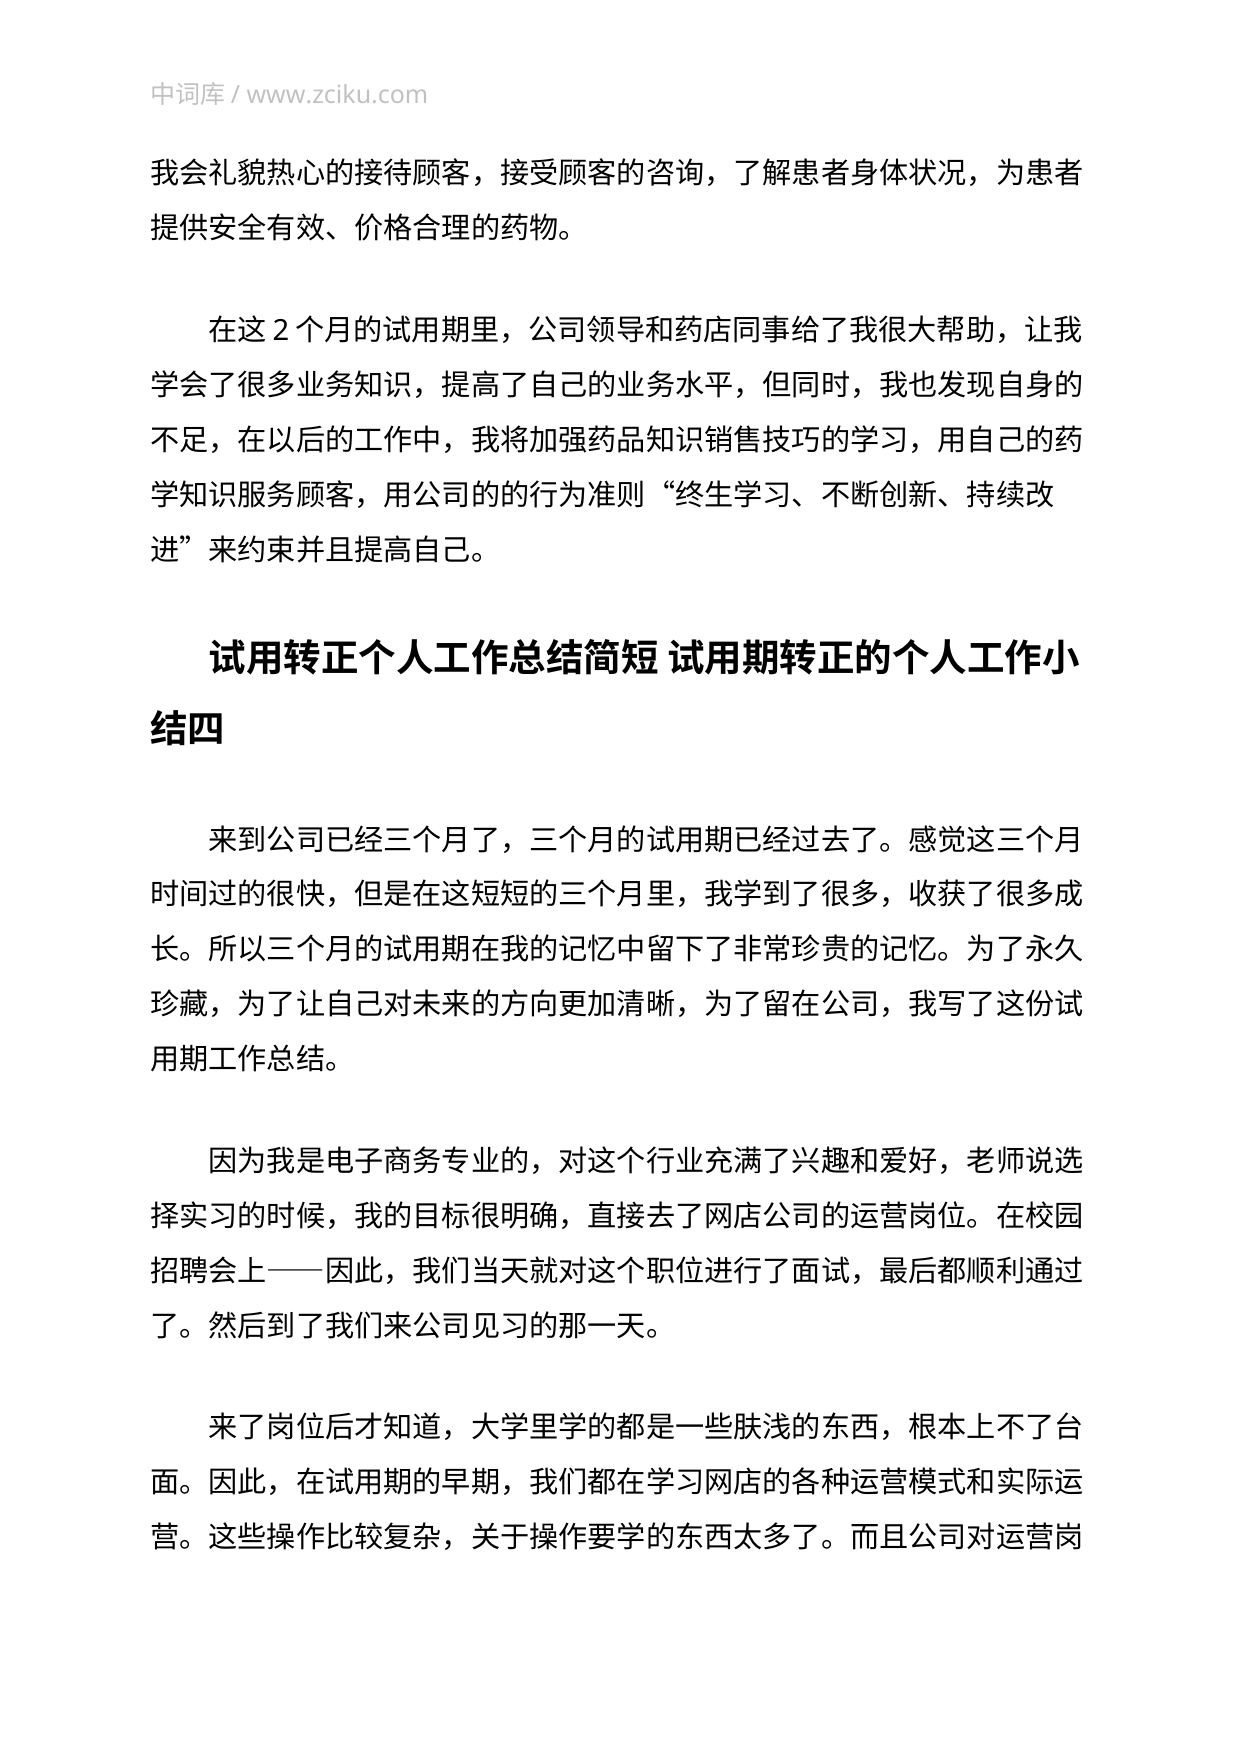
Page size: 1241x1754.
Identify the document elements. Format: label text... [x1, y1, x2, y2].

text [150, 1404, 1090, 1556]
text 试用转正个人工作总结简短 试用期转正的个人工作小结四 [150, 628, 1090, 753]
text 因为我是电子商务专业的，对这个行业充满了兴趣和爱好，老师说选择实习的时候，我的目标很明确，直接去了网店公司的运营岗位。在校园招聘会上——因此，我们当天就对这个职位进行了面试，最后都顺利通过了。然后到了我们来公司见习的那一天。 [150, 1137, 1090, 1344]
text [150, 150, 1090, 247]
text 来到公司已经三个月了，三个月的试用期已经过去了。感觉这三个月时间过的很快，但是在这短短的三个月里，我学到了很多，收获了很多成长。所以三个月的试用期在我的记忆中留下了非常珍贵的记忆。为了永久珍藏，为了让自己对未来的方向更加清晰，为了留在公司，我写了这份试用期工作总结。 [150, 816, 1090, 1078]
text 在这2个月的试用期里，公司领导和药店同事给了我很大帮助，让我学会了很多业务知识，提高了自己的业务水平，但同时，我也发现自身的不足，在以后的工作中，我将加强药品知识销售技巧的学习，用自己的药学知识服务顾客，用公司的的行为准则“终生学习、不断创新、持续改进”来约束并且提高自己。 [150, 307, 1090, 569]
